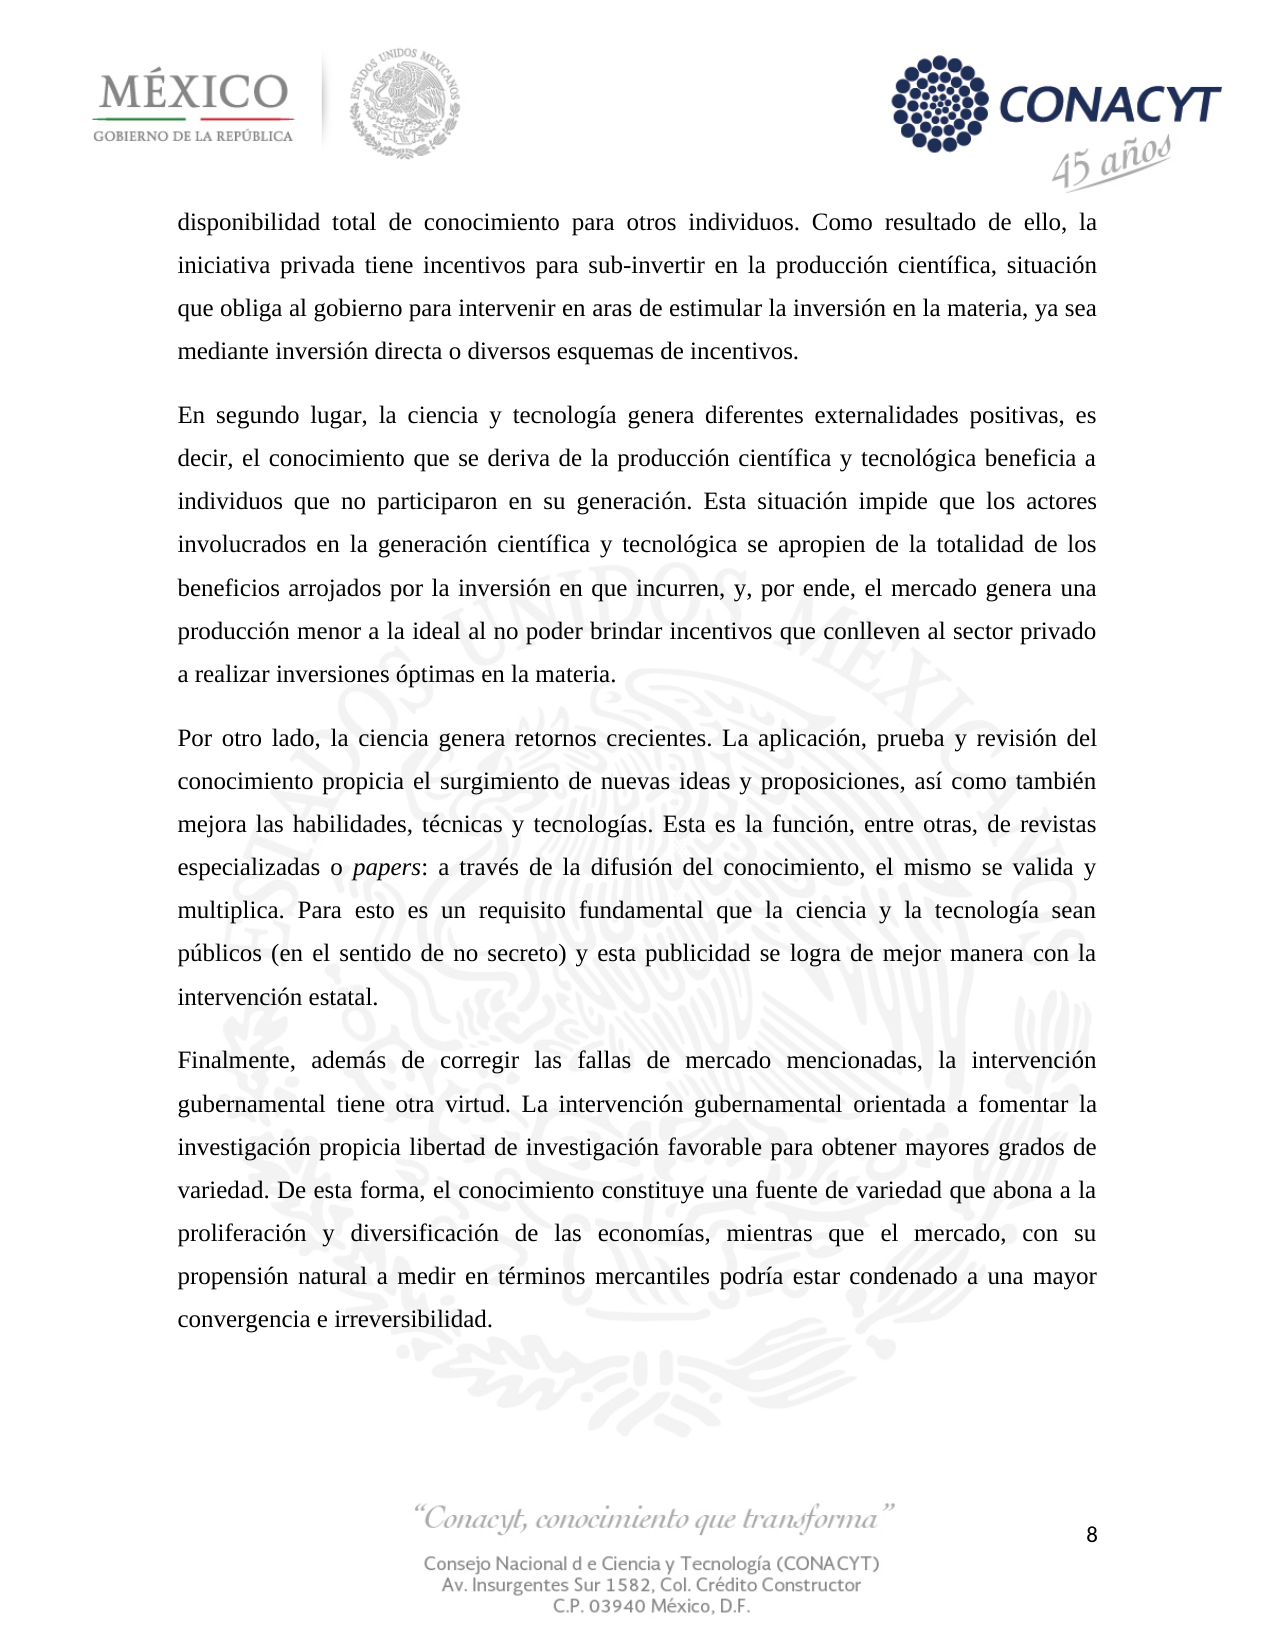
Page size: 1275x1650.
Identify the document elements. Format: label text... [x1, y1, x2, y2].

text En segundo lugar, la ciencia y tecnología genera diferentes externalidades positivas, es decir, el conocimiento que se deriva de la producción científica y tecnológica beneficia a individuos que no participaron en su generación. Esta situación impide que los actores involucrados en la generación científica y tecnológica se apropien de la totalidad de los beneficios arrojados por la inversión en que incurren, y, por ende, el mercado genera una producción menor a la ideal al no poder brindar incentivos que conlleven al sector privado a realizar inversiones óptimas en la materia. [177, 400, 1098, 688]
text Por otro lado, la ciencia genera retornos crecientes. La aplicación, prueba y revisión del conocimiento propicia el surgimiento de nuevas ideas y proposiciones, así como también mejora las habilidades, técnicas y tecnologías. Esta es la función, entre otras, de revistas especializadas o papers: a través de la difusión del conocimiento, el mismo se valida y multiplica. Para esto es un requisito fundamental que la ciencia y la tecnología sean públicos (en el sentido de no secreto) y esta publicidad se logra de mejor manera con la intervención estatal. [177, 723, 1098, 1010]
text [177, 207, 1098, 365]
text Finalmente, además de corregir las fallas de mercado mencionadas, la intervención gubernamental tiene otra virtud. La intervención gubernamental orientada a fomentar la investigación propicia libertad de investigación favorable para obtener mayores grados de variedad. De esta forma, el conocimiento constituye una fuente de variedad que abona a la proliferación y diversificación de las economías, mientras que el mercado, con su propensión natural a medir en términos mercantiles podría estar condenado a una mayor convergencia e irreversibilidad. [177, 1046, 1098, 1333]
picture [0, 2, 1275, 1625]
